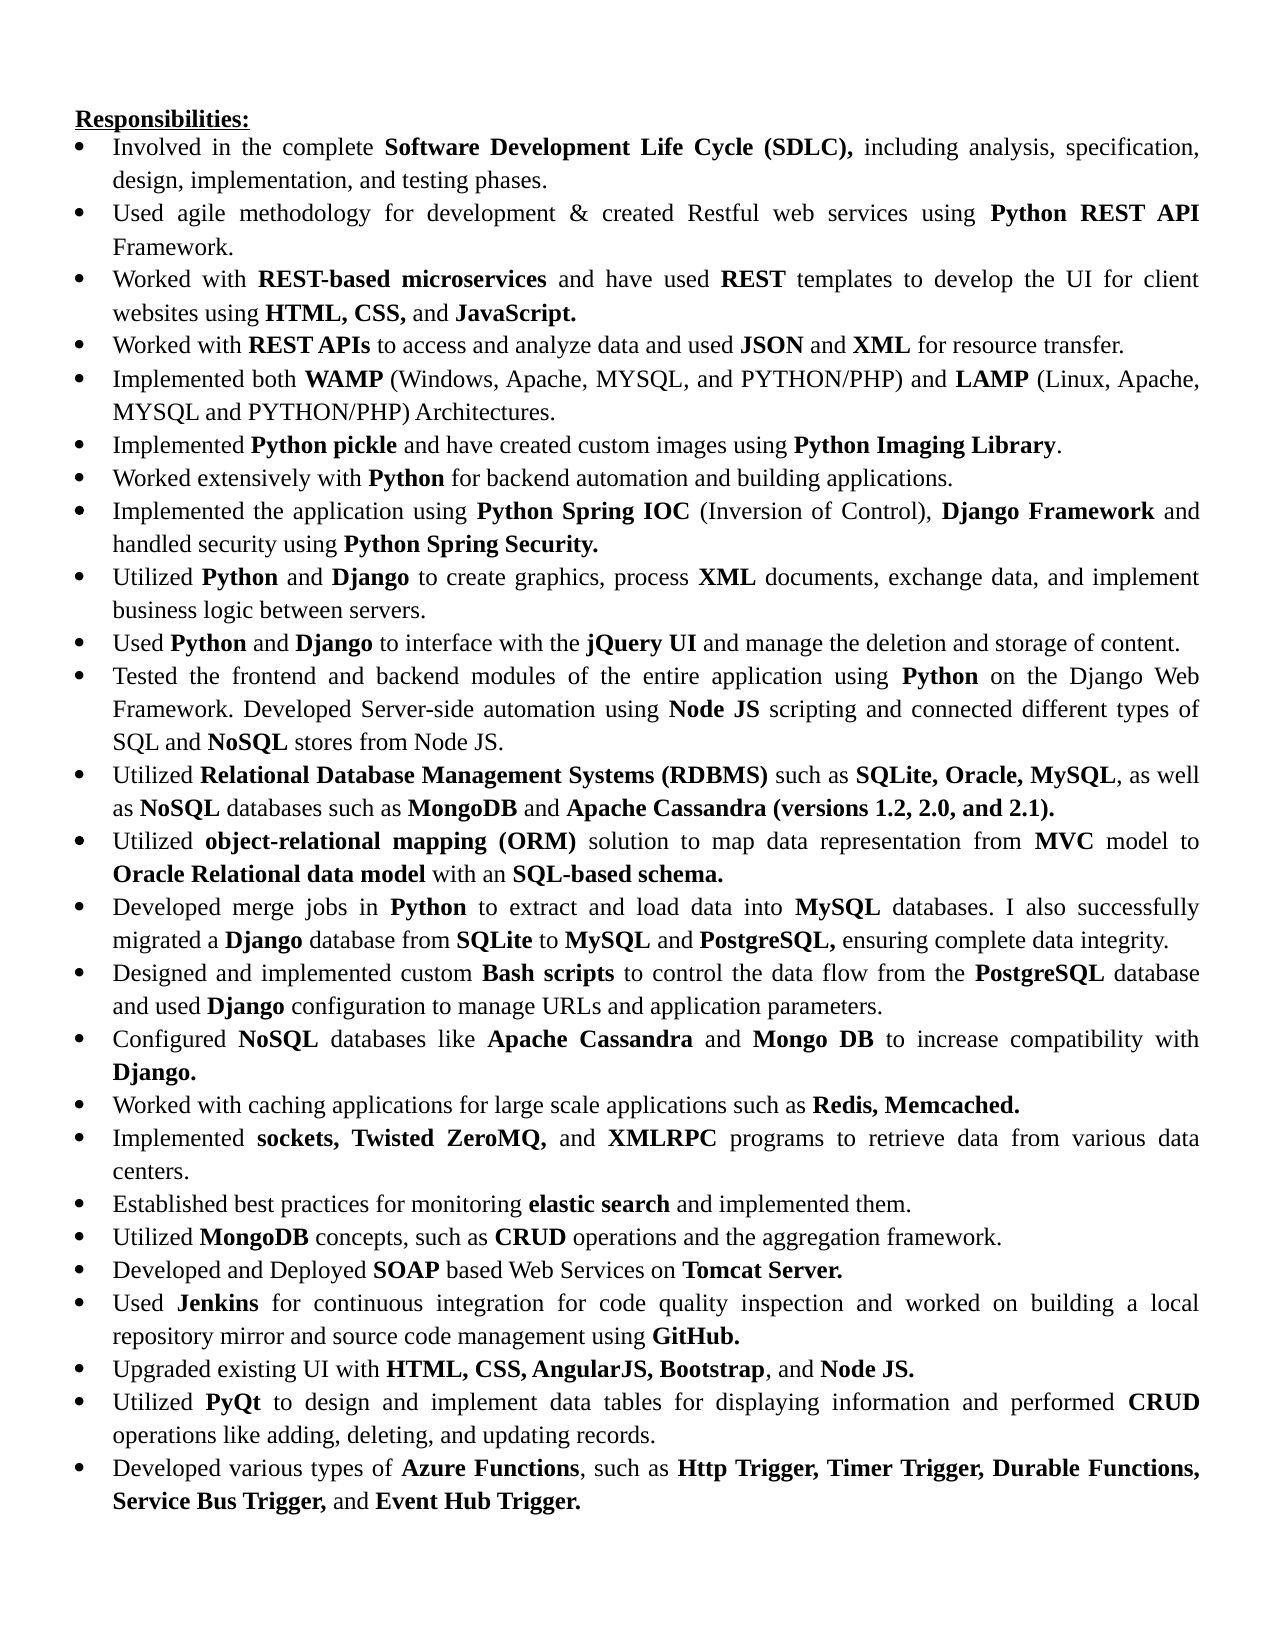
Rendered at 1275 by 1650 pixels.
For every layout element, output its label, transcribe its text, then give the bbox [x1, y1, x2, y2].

list Established best practices for monitoring elastic search and implemented them. [75, 1189, 1200, 1218]
list Developed various types of Azure Functions, such as Http Trigger, Timer Trigger, Durable Functions, Service Bus Trigger, and Event Hub Trigger. [75, 1453, 1200, 1515]
list Utilized MongoDB concepts, such as CRUD operations and the aggregation framework. [75, 1222, 1200, 1251]
list Worked extensively with Python for backend automation and building applications. [75, 463, 1200, 491]
list Designed and implemented custom Bash scripts to control the data flow from the PostgreSQL database and used Django configuration to manage URLs and application parameters. [75, 958, 1200, 1020]
list Utilized object-relational mapping (ORM) solution to map data representation from MVC model to Oracle Relational data model with an SQL-based schema. [75, 826, 1200, 888]
list Utilized PyQt to design and implement data tables for displaying information and performed CRUD operations like adding, deleting, and updating records. [75, 1387, 1200, 1449]
list Implemented sockets, Twisted ZeroMQ, and XMLRPC programs to retrieve data from various data centers. [75, 1123, 1200, 1185]
list Worked with REST-based microservices and have used REST templates to develop the UI for client websites using HTML, CSS, and JavaScript. [75, 264, 1200, 326]
list Implemented Python pickle and have created custom images using Python Imaging Library. [75, 430, 1200, 458]
list Involved in the complete Software Development Life Cycle (SDLC), including analysis, specification, design, implementation, and testing phases. [75, 132, 1200, 194]
list Utilized Relational Database Management Systems (RDBMS) such as SQLite, Oracle, MySQL, as well as NoSQL databases such as MongoDB and Apache Cassandra (versions 1.2, 2.0, and 2.1). [75, 760, 1200, 822]
list Configured NoSQL databases like Apache Cassandra and Mongo DB to increase compatibility with Django. [75, 1024, 1200, 1086]
list Worked with REST APIs to access and analyze data and used JSON and XML for resource transfer. [75, 331, 1200, 359]
list Worked with caching applications for large scale applications such as Redis, Memcached. [75, 1090, 1200, 1119]
text Responsibilities: [75, 104, 1200, 132]
list Tested the frontend and backend modules of the entire application using Python on the Django Web Framework. Developed Server-side automation using Node JS scripting and connected different types of SQL and NoSQL stores from Node JS. [75, 661, 1200, 756]
list Used agile methodology for development & created Restful web services using Python REST API Framework. [75, 198, 1200, 260]
list Implemented the application using Python Spring IOC (Inversion of Control), Django Framework and handled security using Python Spring Security. [75, 496, 1200, 557]
list Used Python and Django to interface with the jQuery UI and manage the deletion and storage of content. [75, 628, 1200, 657]
list Developed merge jobs in Python to extract and load data into MySQL databases. I also successfully migrated a Django database from SQLite to MySQL and PostgreSQL, ensuring complete data integrity. [75, 892, 1200, 954]
list Developed and Deployed SOAP based Web Services on Tomcat Server. [75, 1255, 1200, 1284]
list Upgraded existing UI with HTML, CSS, AngularJS, Bootstrap, and Node JS. [75, 1354, 1200, 1383]
list Implemented both WAMP (Windows, Apache, MYSQL, and PYTHON/PHP) and LAMP (Linux, Apache, MYSQL and PYTHON/PHP) Architectures. [75, 364, 1200, 425]
list Utilized Python and Django to create graphics, process XML documents, exchange data, and implement business logic between servers. [75, 562, 1200, 623]
list Used Jenkins for continuous integration for code quality inspection and worked on building a local repository mirror and source code management using GitHub. [75, 1288, 1200, 1350]
